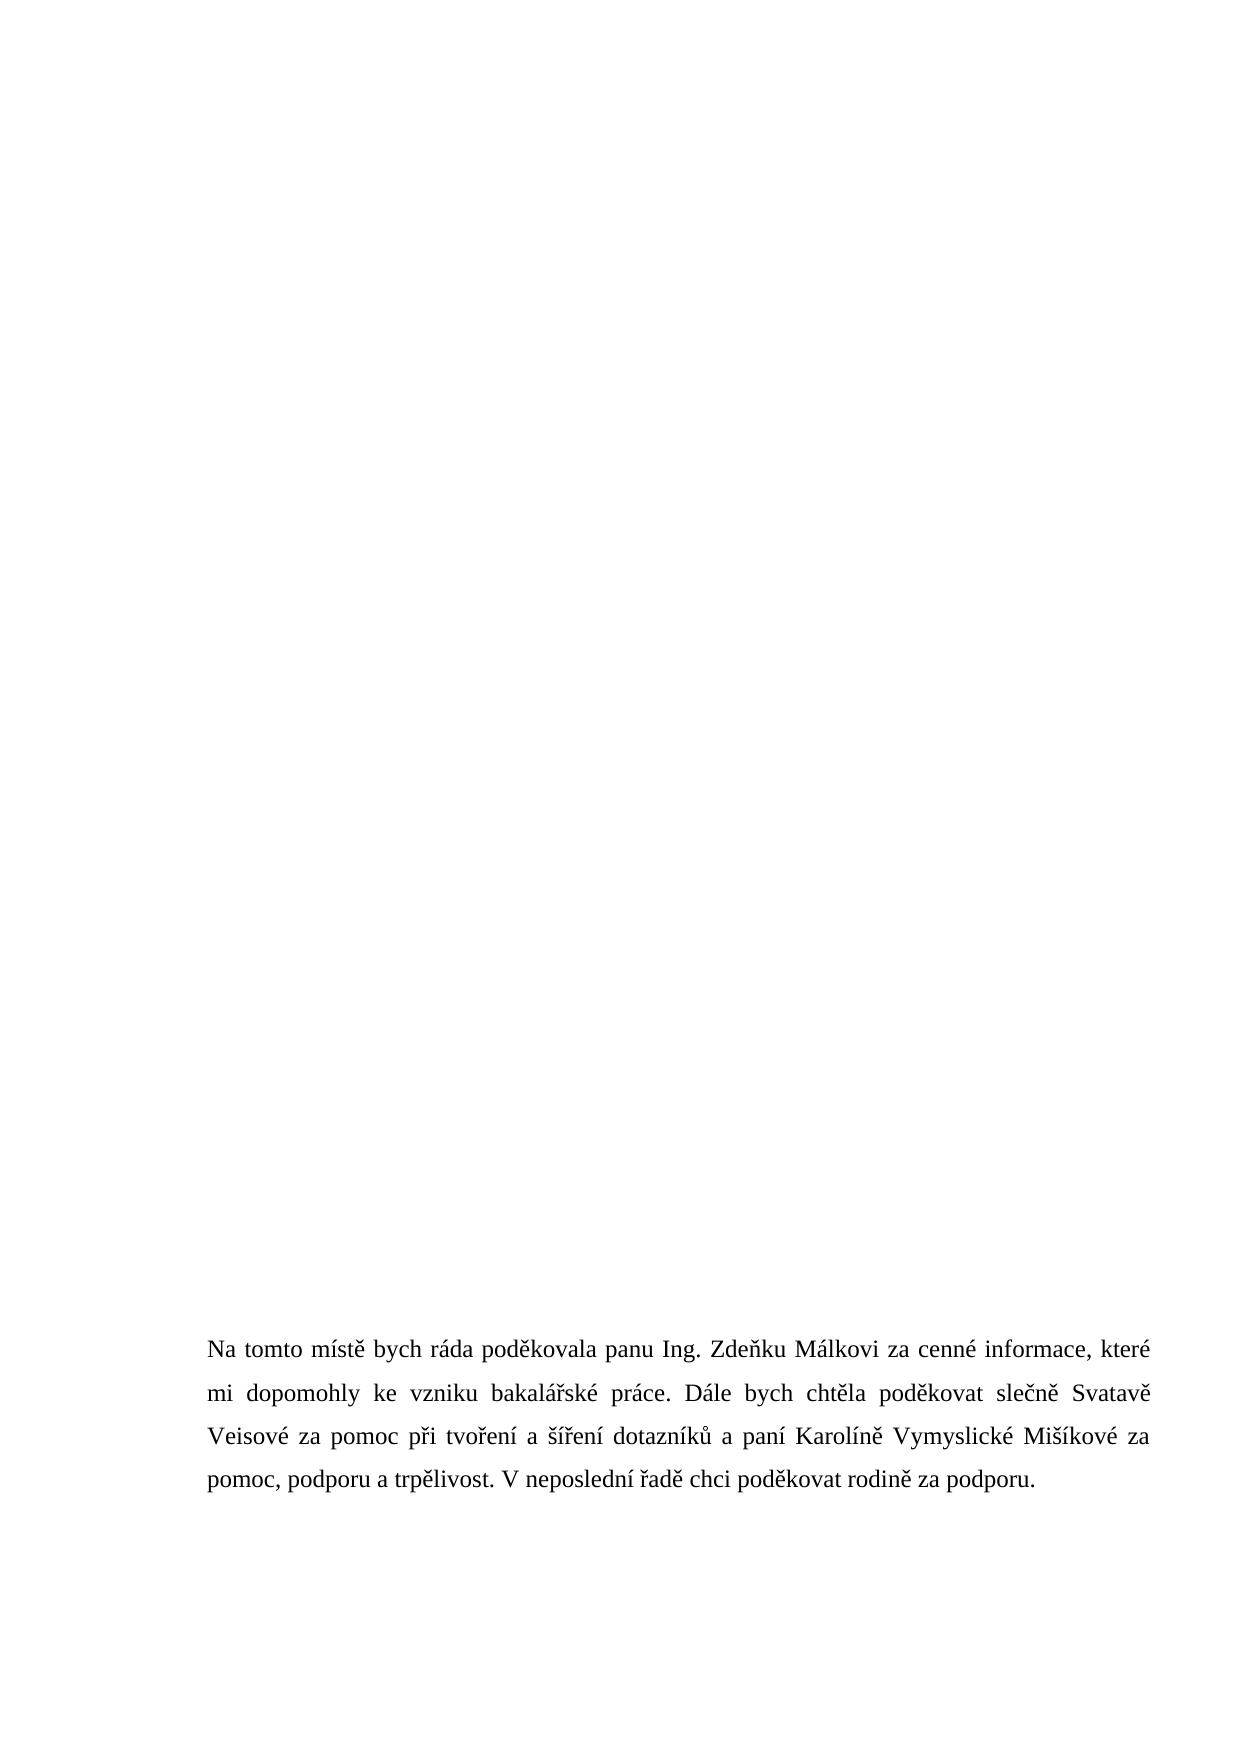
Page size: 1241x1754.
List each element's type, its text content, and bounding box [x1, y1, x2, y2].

text Na tomto místě bych ráda poděkovala panu Ing. Zdeňku Málkovi za cenné informace, které mi dopomohly ke vzniku bakalářské práce. Dále bych chtěla poděkovat slečně Svatavě Veisové za pomoc při tvoření a šíření dotazníků a paní Karolíně Vymyslické Mišíkové za pomoc, podporu a trpělivost. V neposlední řadě chci poděkovat rodině za podporu. [207, 1334, 1152, 1493]
